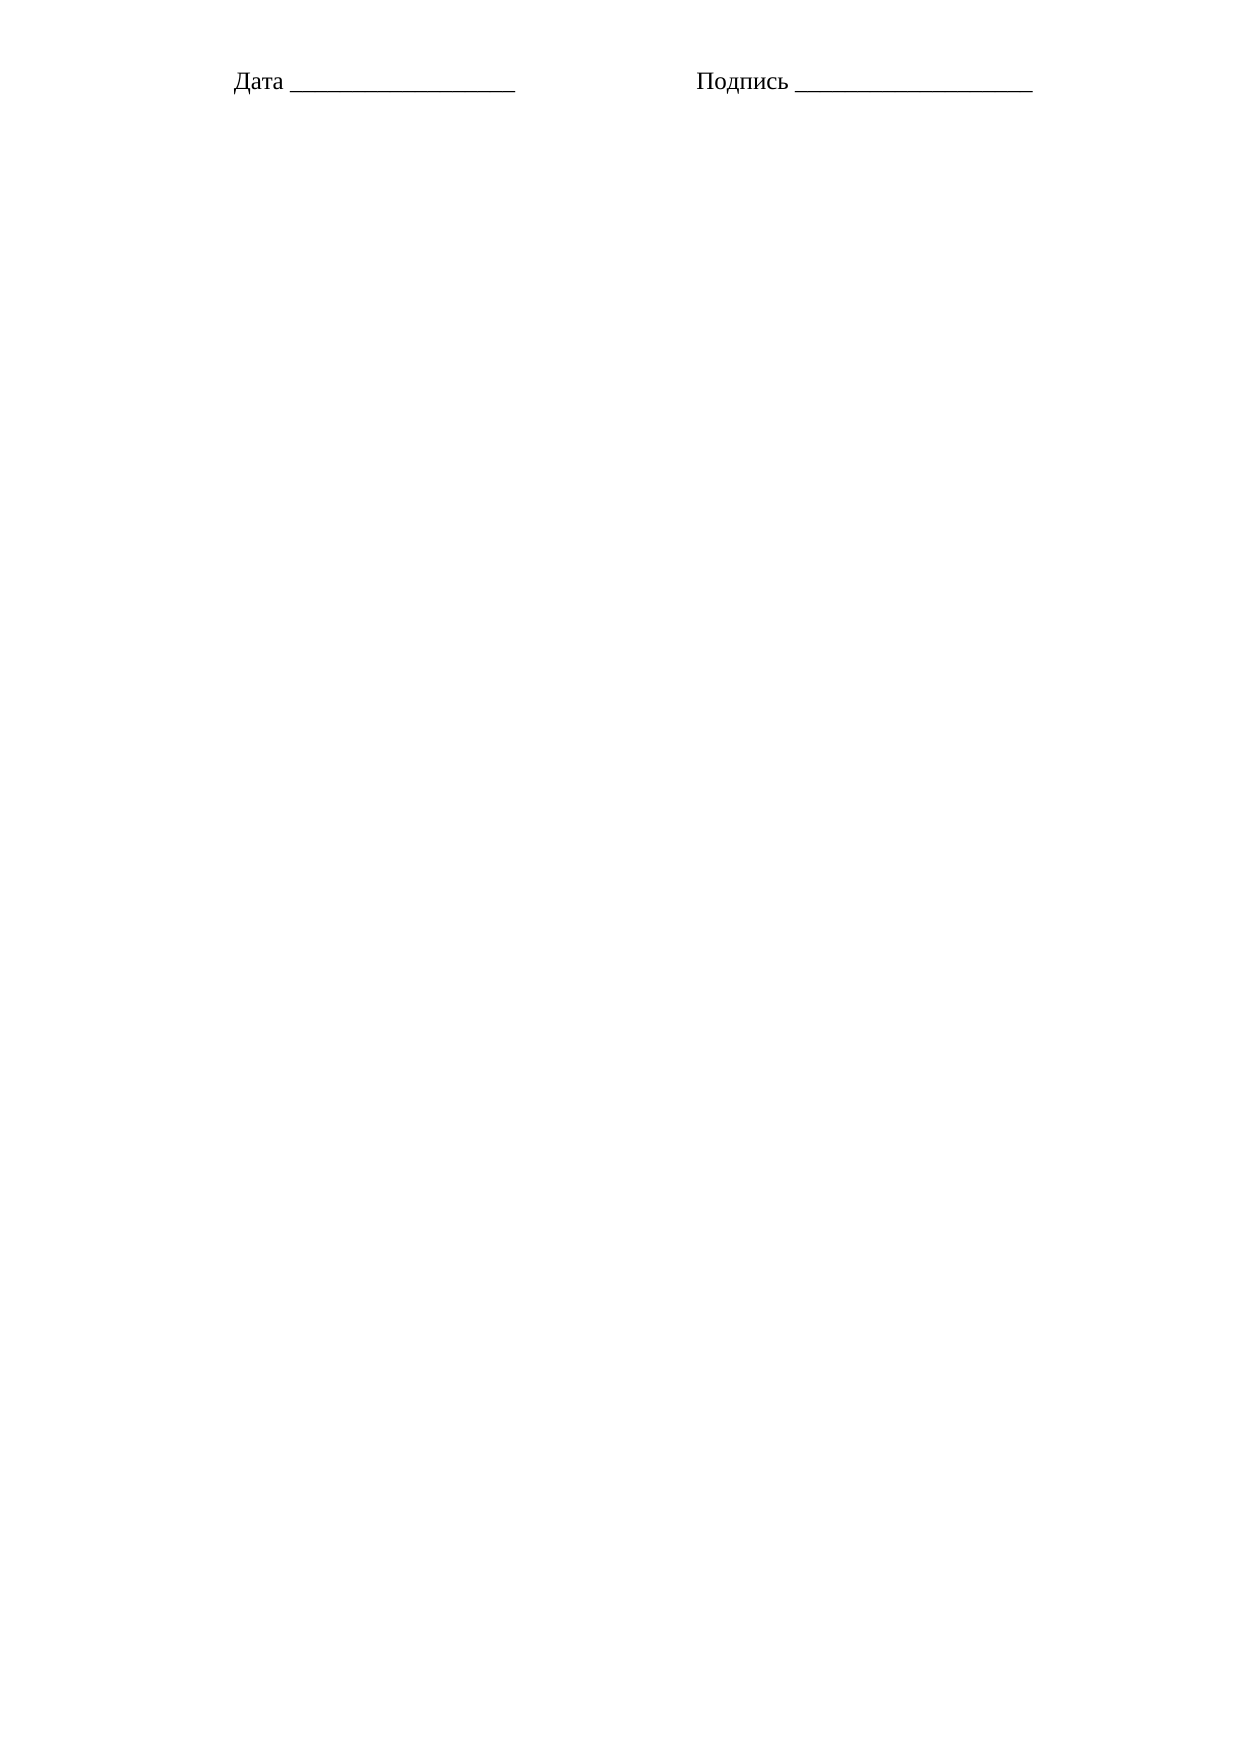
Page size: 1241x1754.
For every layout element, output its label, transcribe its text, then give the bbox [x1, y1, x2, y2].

text Дата __________________ Подпись ___________________ [177, 66, 1152, 95]
